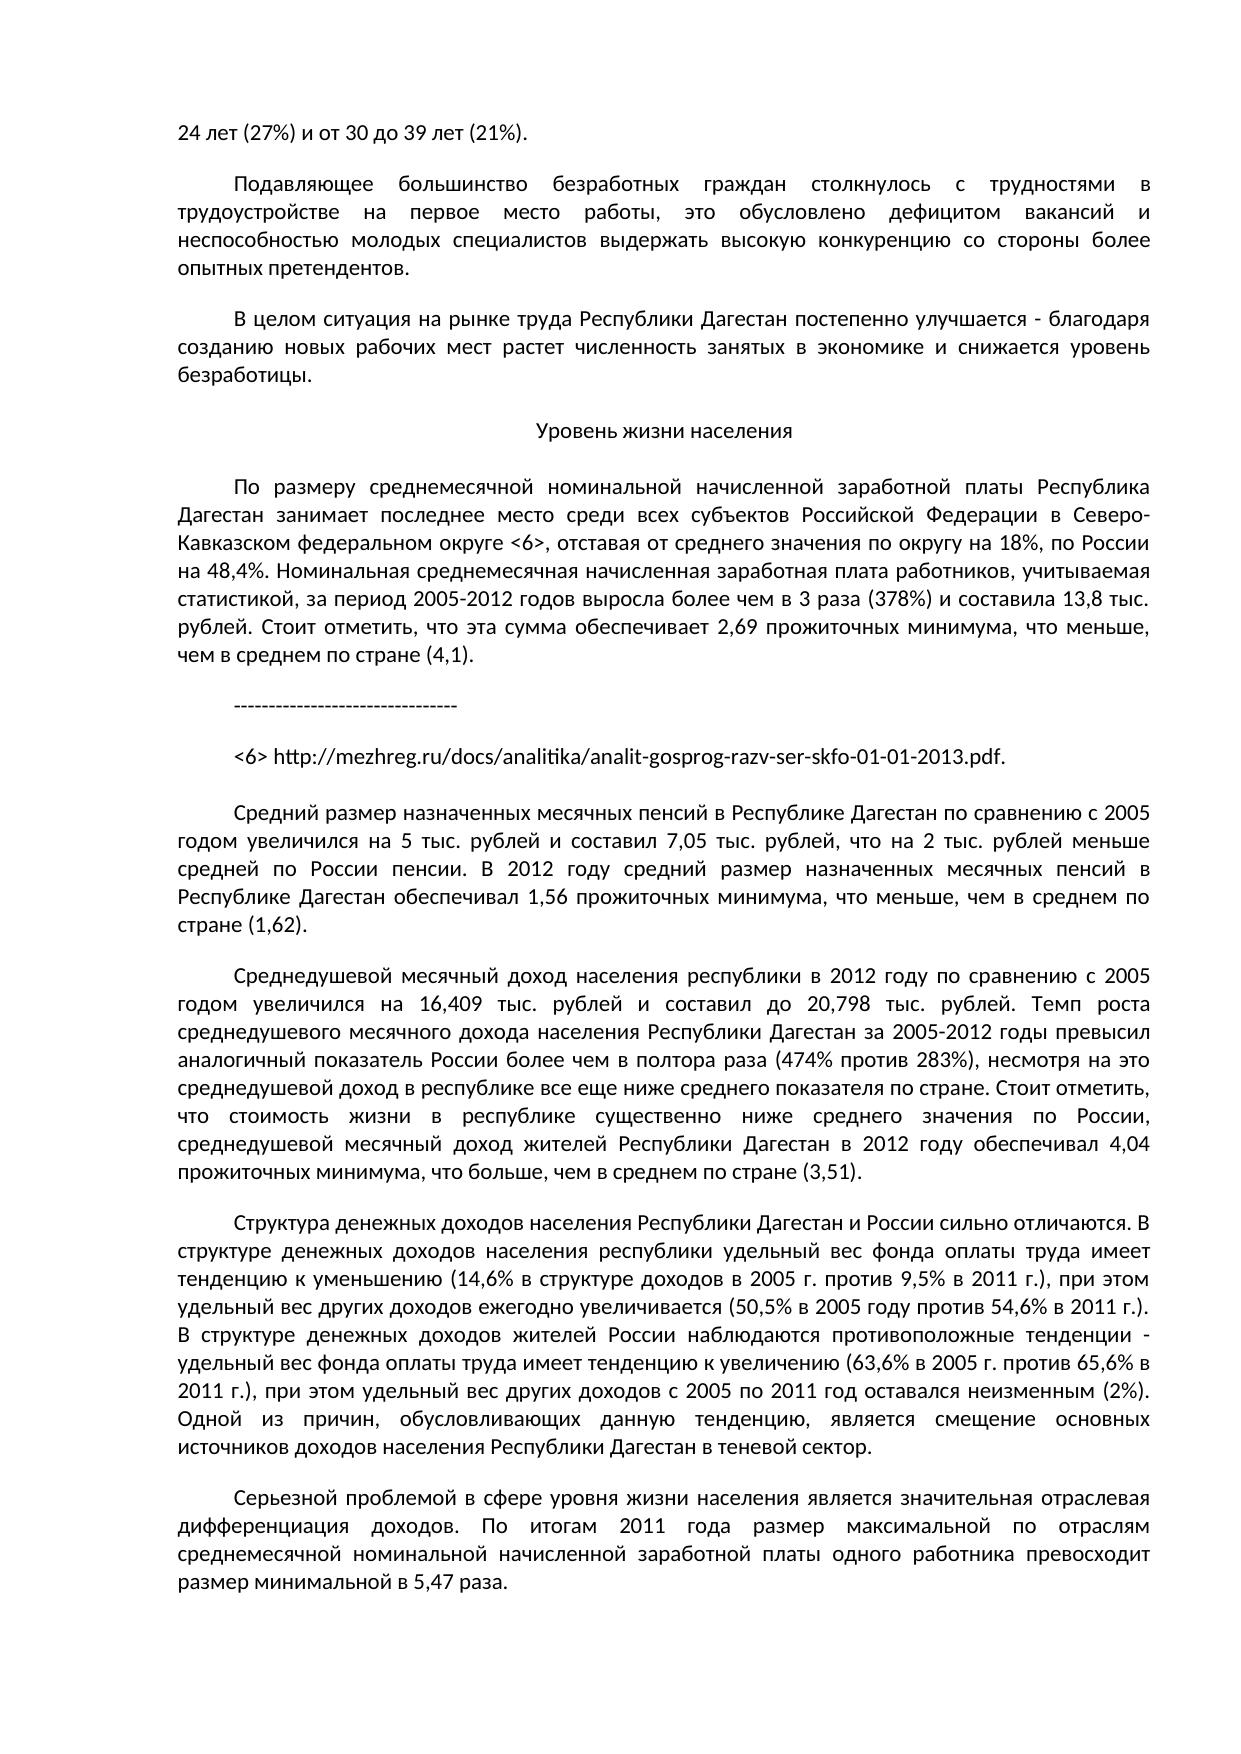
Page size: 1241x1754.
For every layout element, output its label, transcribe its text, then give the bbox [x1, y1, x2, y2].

text Подавляющее большинство безработных граждан столкнулось с трудностями в трудоустройстве на первое место работы, это обусловлено дефицитом вакансий и неспособностью молодых специалистов выдержать высокую конкуренцию со стороны более опытных претендентов. [177, 169, 1152, 281]
text Уровень жизни населения [177, 416, 1152, 444]
text -------------------------------- [177, 691, 1152, 719]
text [177, 118, 1152, 146]
text Средний размер назначенных месячных пенсий в Республике Дагестан по сравнению с 2005 годом увеличился на 5 тыс. рублей и составил 7,05 тыс. рублей, что на 2 тыс. рублей меньше средней по России пенсии. В 2012 году средний размер назначенных месячных пенсий в Республике Дагестан обеспечивал 1,56 прожиточных минимума, что меньше, чем в среднем по стране (1,62). [177, 798, 1152, 938]
text <6> http://mezhreg.ru/docs/analitika/analit-gosprog-razv-ser-skfo-01-01-2013.pdf. [177, 742, 1152, 770]
text Среднедушевой месячный доход населения республики в 2012 году по сравнению с 2005 годом увеличился на 16,409 тыс. рублей и составил до 20,798 тыс. рублей. Темп роста среднедушевого месячного дохода населения Республики Дагестан за 2005-2012 годы превысил аналогичный показатель России более чем в полтора раза (474% против 283%), несмотря на это среднедушевой доход в республике все еще ниже среднего показателя по стране. Стоит отметить, что стоимость жизни в республике существенно ниже среднего значения по России, среднедушевой месячный доход жителей Республики Дагестан в 2012 году обеспечивал 4,04 прожиточных минимума, что больше, чем в среднем по стране (3,51). [177, 961, 1152, 1185]
text Серьезной проблемой в сфере уровня жизни населения является значительная отраслевая дифференциация доходов. По итогам 2011 года размер максимальной по отраслям среднемесячной номинальной начисленной заработной платы одного работника превосходит размер минимальной в 5,47 раза. [177, 1483, 1152, 1596]
text По размеру среднемесячной номинальной начисленной заработной платы Республика Дагестан занимает последнее место среди всех субъектов Российской Федерации в Северо-Кавказском федеральном округе <6>, отставая от среднего значения по округу на 18%, по России на 48,4%. Номинальная среднемесячная начисленная заработная плата работников, учитываемая статистикой, за период 2005-2012 годов выросла более чем в 3 раза (378%) и составила 13,8 тыс. рублей. Стоит отметить, что эта сумма обеспечивает 2,69 прожиточных минимума, что меньше, чем в среднем по стране (4,1). [177, 472, 1152, 668]
text В целом ситуация на рынке труда Республики Дагестан постепенно улучшается - благодаря созданию новых рабочих мест растет численность занятых в экономике и снижается уровень безработицы. [177, 304, 1152, 388]
text Структура денежных доходов населения Республики Дагестан и России сильно отличаются. В структуре денежных доходов населения республики удельный вес фонда оплаты труда имеет тенденцию к уменьшению (14,6% в структуре доходов в 2005 г. против 9,5% в 2011 г.), при этом удельный вес других доходов ежегодно увеличивается (50,5% в 2005 году против 54,6% в 2011 г.). В структуре денежных доходов жителей России наблюдаются противоположные тенденции - удельный вес фонда оплаты труда имеет тенденцию к увеличению (63,6% в 2005 г. против 65,6% в 2011 г.), при этом удельный вес других доходов с 2005 по 2011 год оставался неизменным (2%). Одной из причин, обусловливающих данную тенденцию, является смещение основных источников доходов населения Республики Дагестан в теневой сектор. [177, 1208, 1152, 1461]
